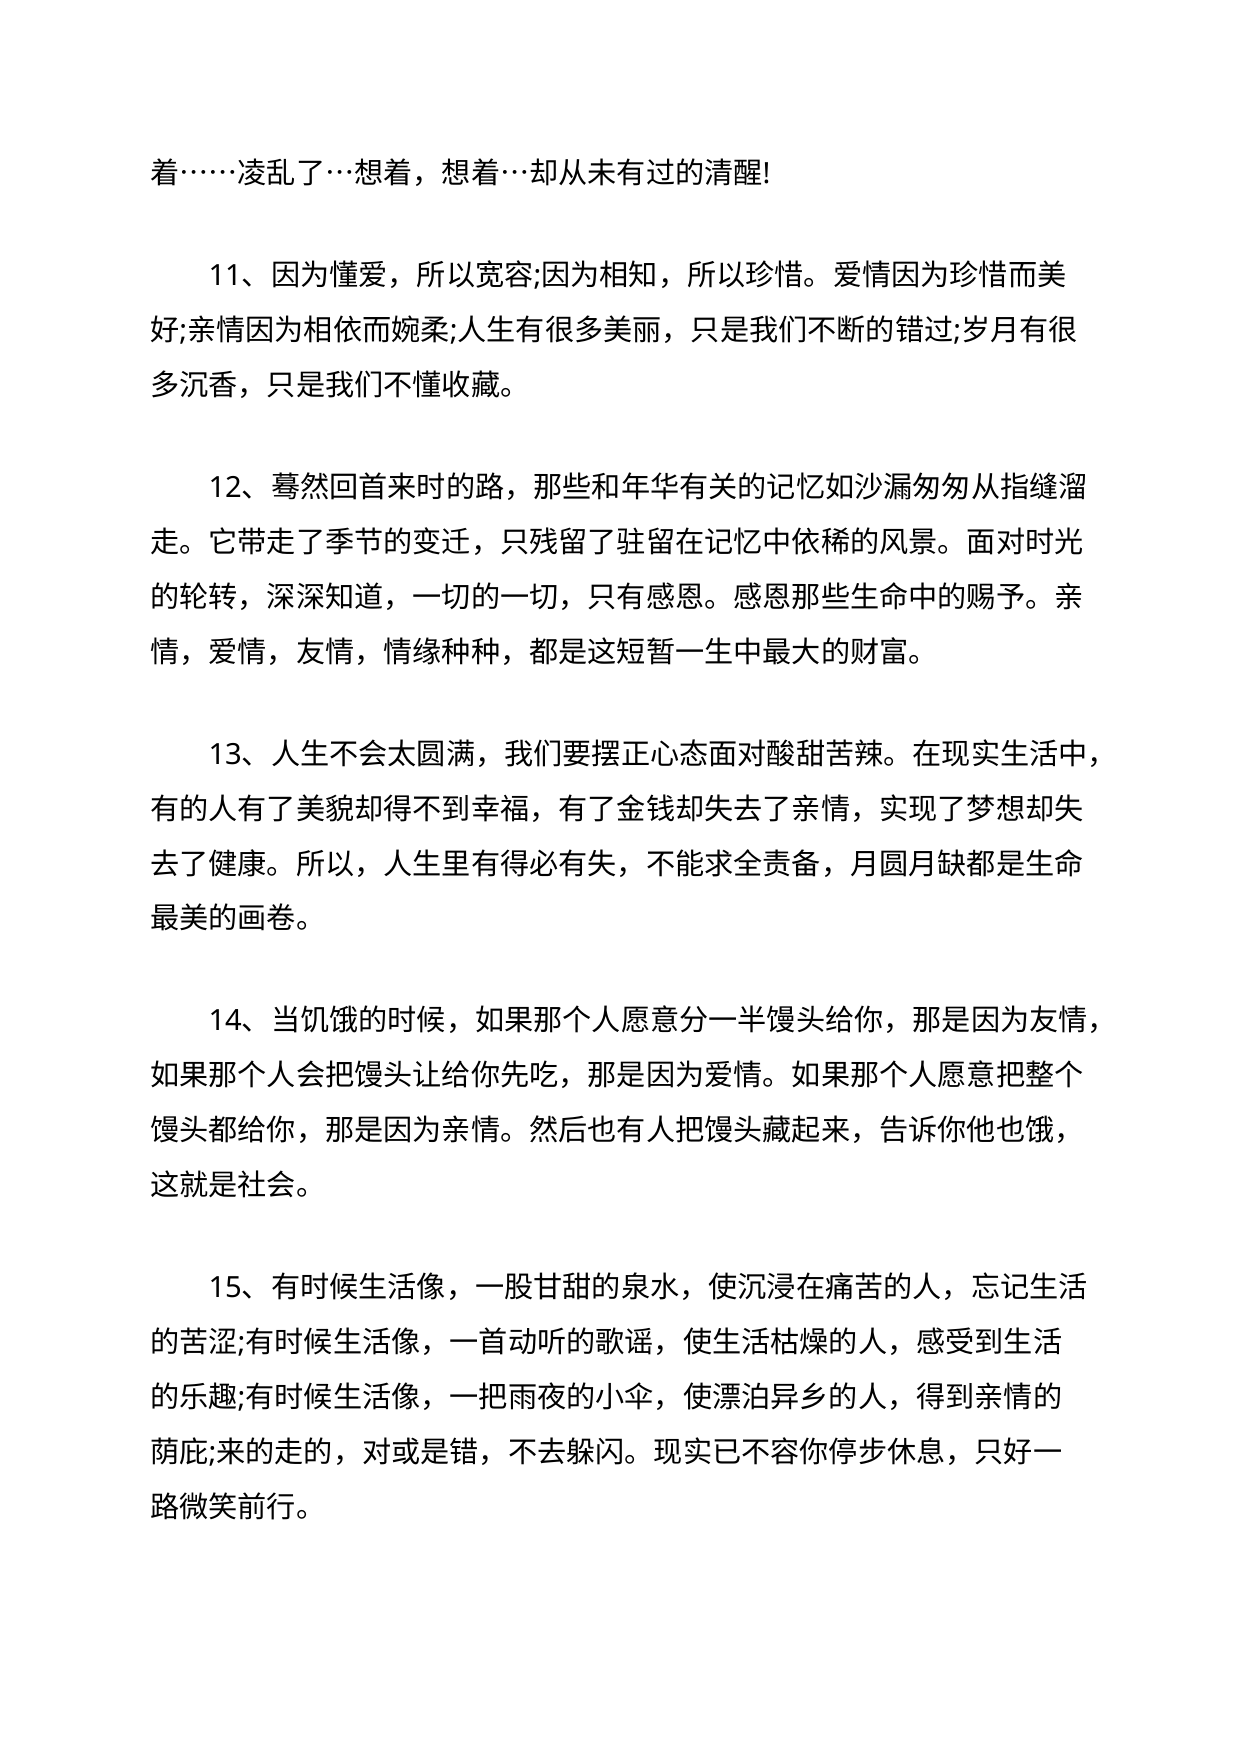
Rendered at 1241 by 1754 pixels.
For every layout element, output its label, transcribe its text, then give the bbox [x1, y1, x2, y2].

text 11、因为懂爱，所以宽容;因为相知，所以珍惜。爱情因为珍惜而美好;亲情因为相依而婉柔;人生有很多美丽，只是我们不断的错过;岁月有很多沉香，只是我们不懂收藏。 [150, 252, 1090, 404]
text 12、蓦然回首来时的路，那些和年华有关的记忆如沙漏匆匆从指缝溜走。它带走了季节的变迁，只残留了驻留在记忆中依稀的风景。面对时光的轮转，深深知道，一切的一切，只有感恩。感恩那些生命中的赐予。亲情，爱情，友情，情缘种种，都是这短暂一生中最大的财富。 [150, 464, 1090, 671]
text 15、有时候生活像，一股甘甜的泉水，使沉浸在痛苦的人，忘记生活的苦涩;有时候生活像，一首动听的歌谣，使生活枯燥的人，感受到生活的乐趣;有时候生活像，一把雨夜的小伞，使漂泊异乡的人，得到亲情的荫庇;来的走的，对或是错，不去躲闪。现实已不容你停步休息，只好一路微笑前行。 [150, 1263, 1090, 1526]
text 13、人生不会太圆满，我们要摆正心态面对酸甜苦辣。在现实生活中，有的人有了美貌却得不到幸福，有了金钱却失去了亲情，实现了梦想却失去了健康。所以，人生里有得必有失，不能求全责备，月圆月缺都是生命最美的画卷。 [150, 730, 1090, 937]
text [150, 150, 1090, 192]
text 14、当饥饿的时候，如果那个人愿意分一半馒头给你，那是因为友情，如果那个人会把馒头让给你先吃，那是因为爱情。如果那个人愿意把整个馒头都给你，那是因为亲情。然后也有人把馒头藏起来，告诉你他也饿，这就是社会。 [150, 997, 1090, 1204]
